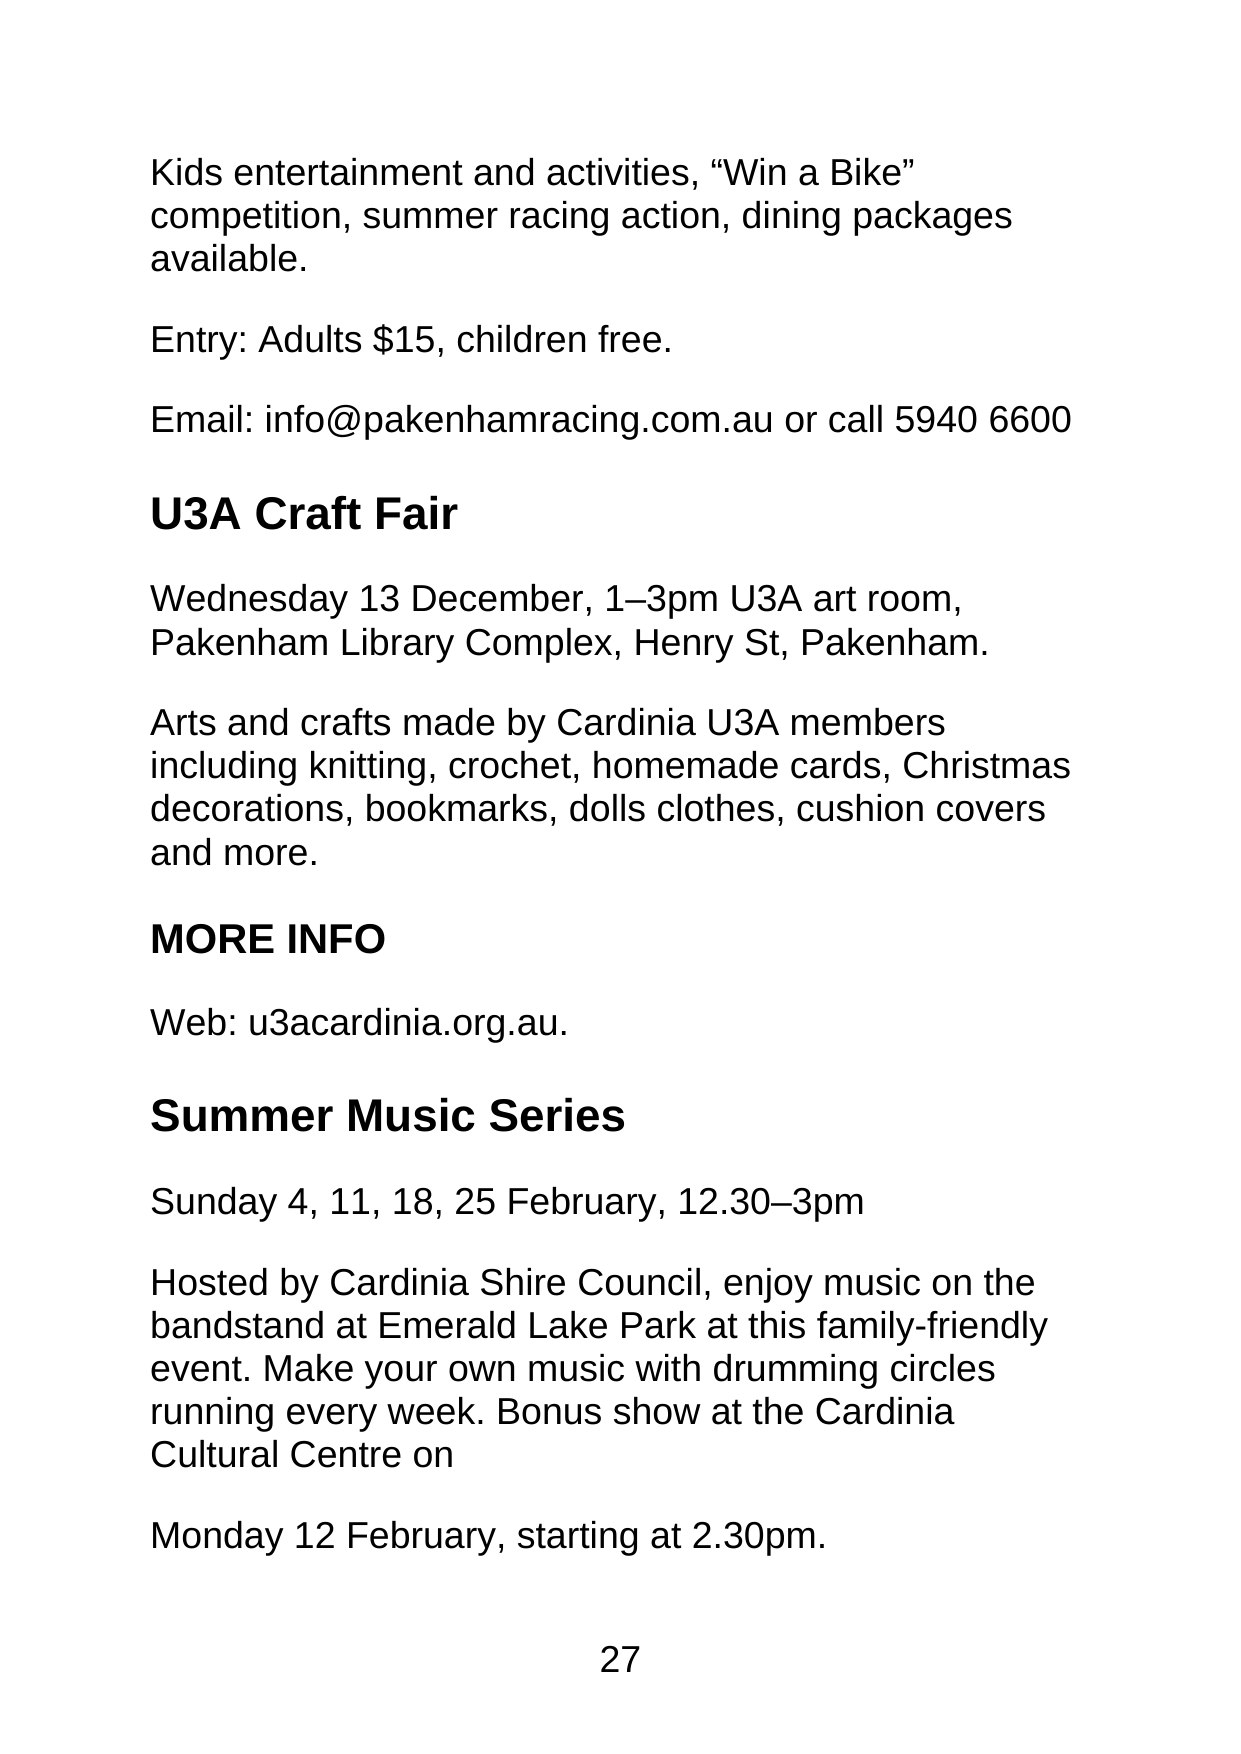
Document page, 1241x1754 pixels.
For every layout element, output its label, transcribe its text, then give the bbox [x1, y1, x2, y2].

subtitle MORE INFO [150, 914, 1090, 962]
text Wednesday 13 December, 1–3pm U3A art room, Pakenham Library Complex, Henry St, Pakenham. [150, 577, 1090, 663]
text Arts and crafts made by Cardinia U3A members including knitting, crochet, homemade cards, Christmas decorations, bookmarks, dolls clothes, cushion covers and more. [150, 700, 1090, 873]
text Hosted by Cardinia Shire Council, enjoy music on the bandstand at Emerald Lake Park at this family-friendly event. Make your own music with drumming circles running every week. Bonus show at the Cardinia Cultural Centre on [150, 1260, 1090, 1475]
text Web: u3acardinia.org.au. [150, 1000, 1090, 1043]
text Email: info@pakenhamracing.com.au or call 5940 6600 [150, 397, 1090, 441]
text Entry: Adults $15, children free. [150, 317, 1090, 360]
text Sunday 4, 11, 18, 25 February, 12.30–3pm [150, 1179, 1090, 1222]
subtitle Summer Music Series [150, 1089, 1090, 1142]
text Monday 12 February, starting at 2.30pm. [150, 1513, 1090, 1556]
subtitle U3A Craft Fair [150, 486, 1090, 539]
text Kids entertainment and activities, “Win a Bike” competition, summer racing action, dining packages available. [150, 150, 1090, 279]
